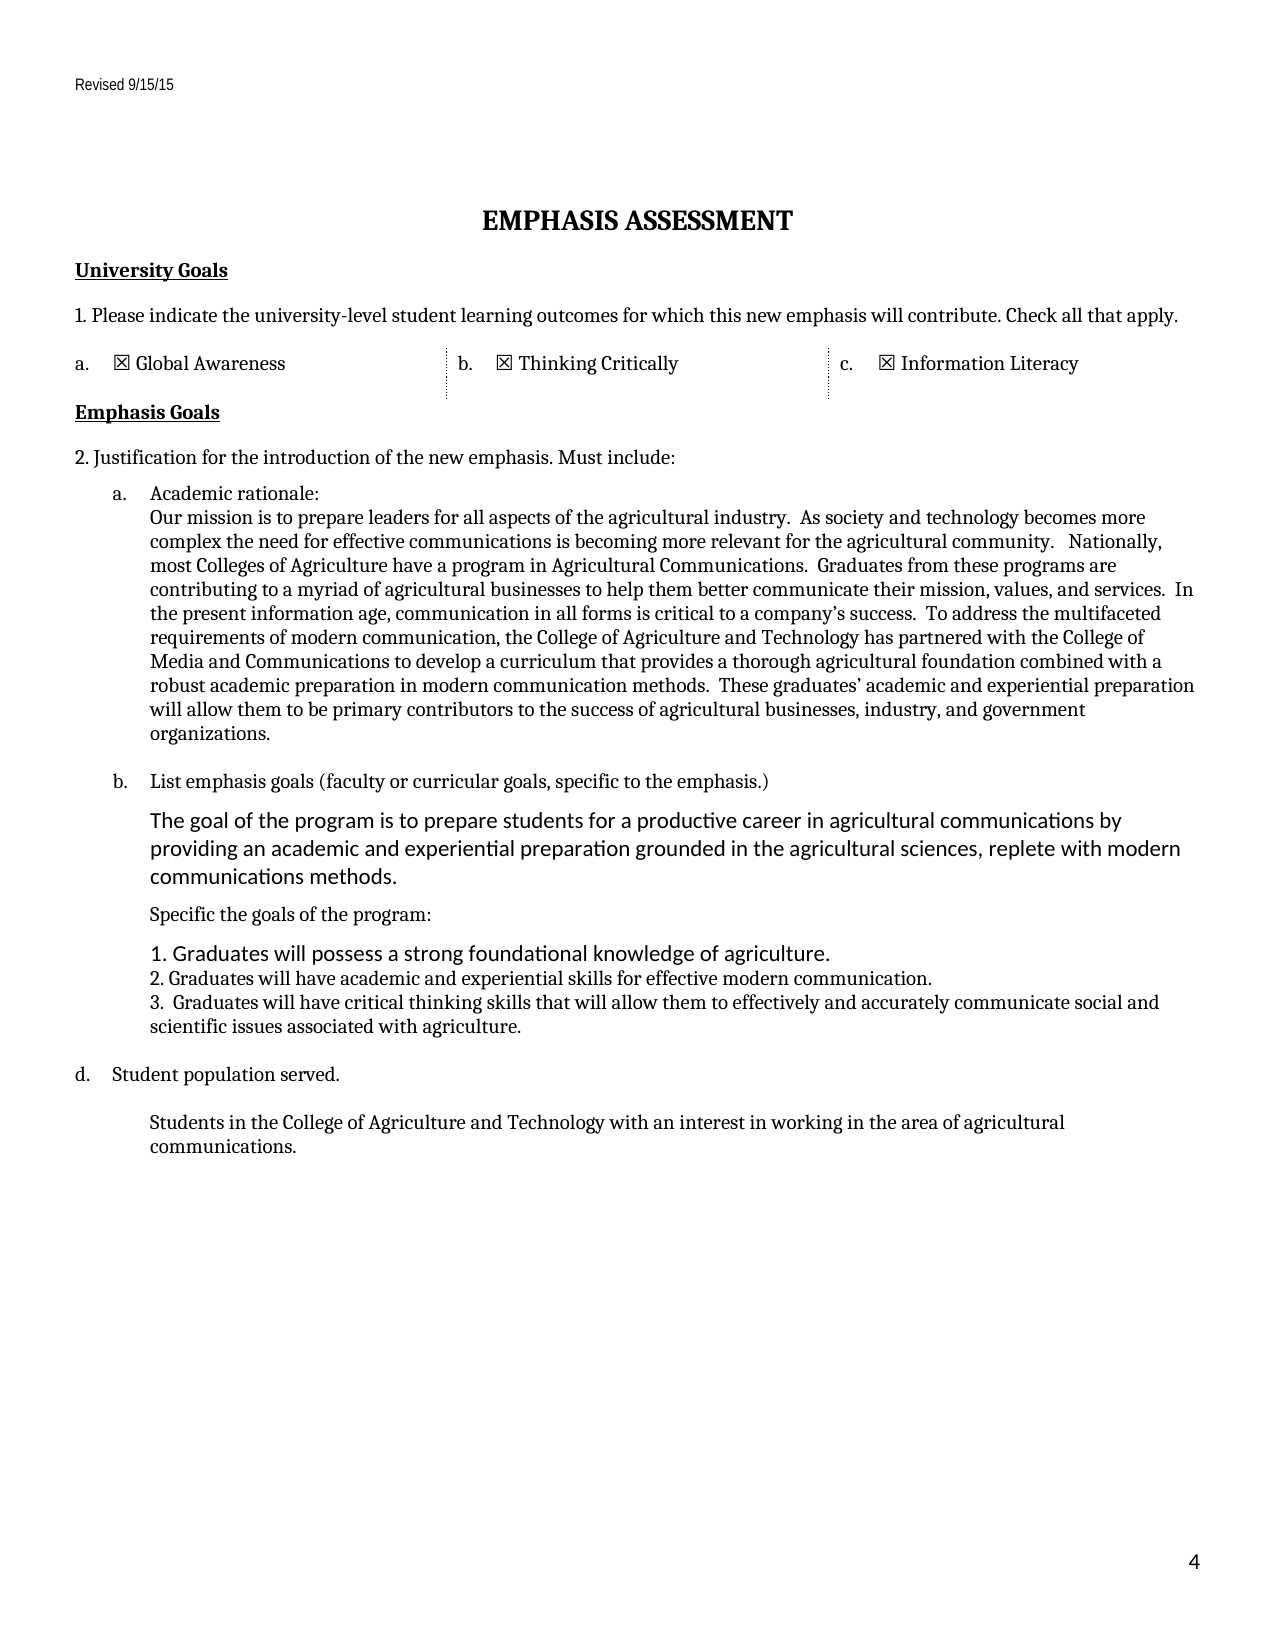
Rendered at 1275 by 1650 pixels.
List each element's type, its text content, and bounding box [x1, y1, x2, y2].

table_header Thinking Critically [446, 348, 829, 401]
text 2. Justification for the introduction of the new emphasis. Must include: [75, 446, 1200, 469]
text Emphasis Goals [75, 401, 1200, 425]
list Student population served. [75, 1063, 1200, 1087]
list Academic rationale: [112, 482, 1200, 746]
table_header Global Awareness [64, 348, 446, 401]
text 1. Please indicate the university-level student learning outcomes for which this new emphasis will contribute. Check all that apply. [75, 303, 1200, 327]
text EMPHASIS ASSESSMENT [75, 204, 1200, 238]
table_header Information Literacy [829, 348, 1211, 401]
text University Goals [75, 259, 1200, 283]
list List emphasis goals (faculty or curricular goals, specific to the emphasis.) [112, 769, 1200, 793]
